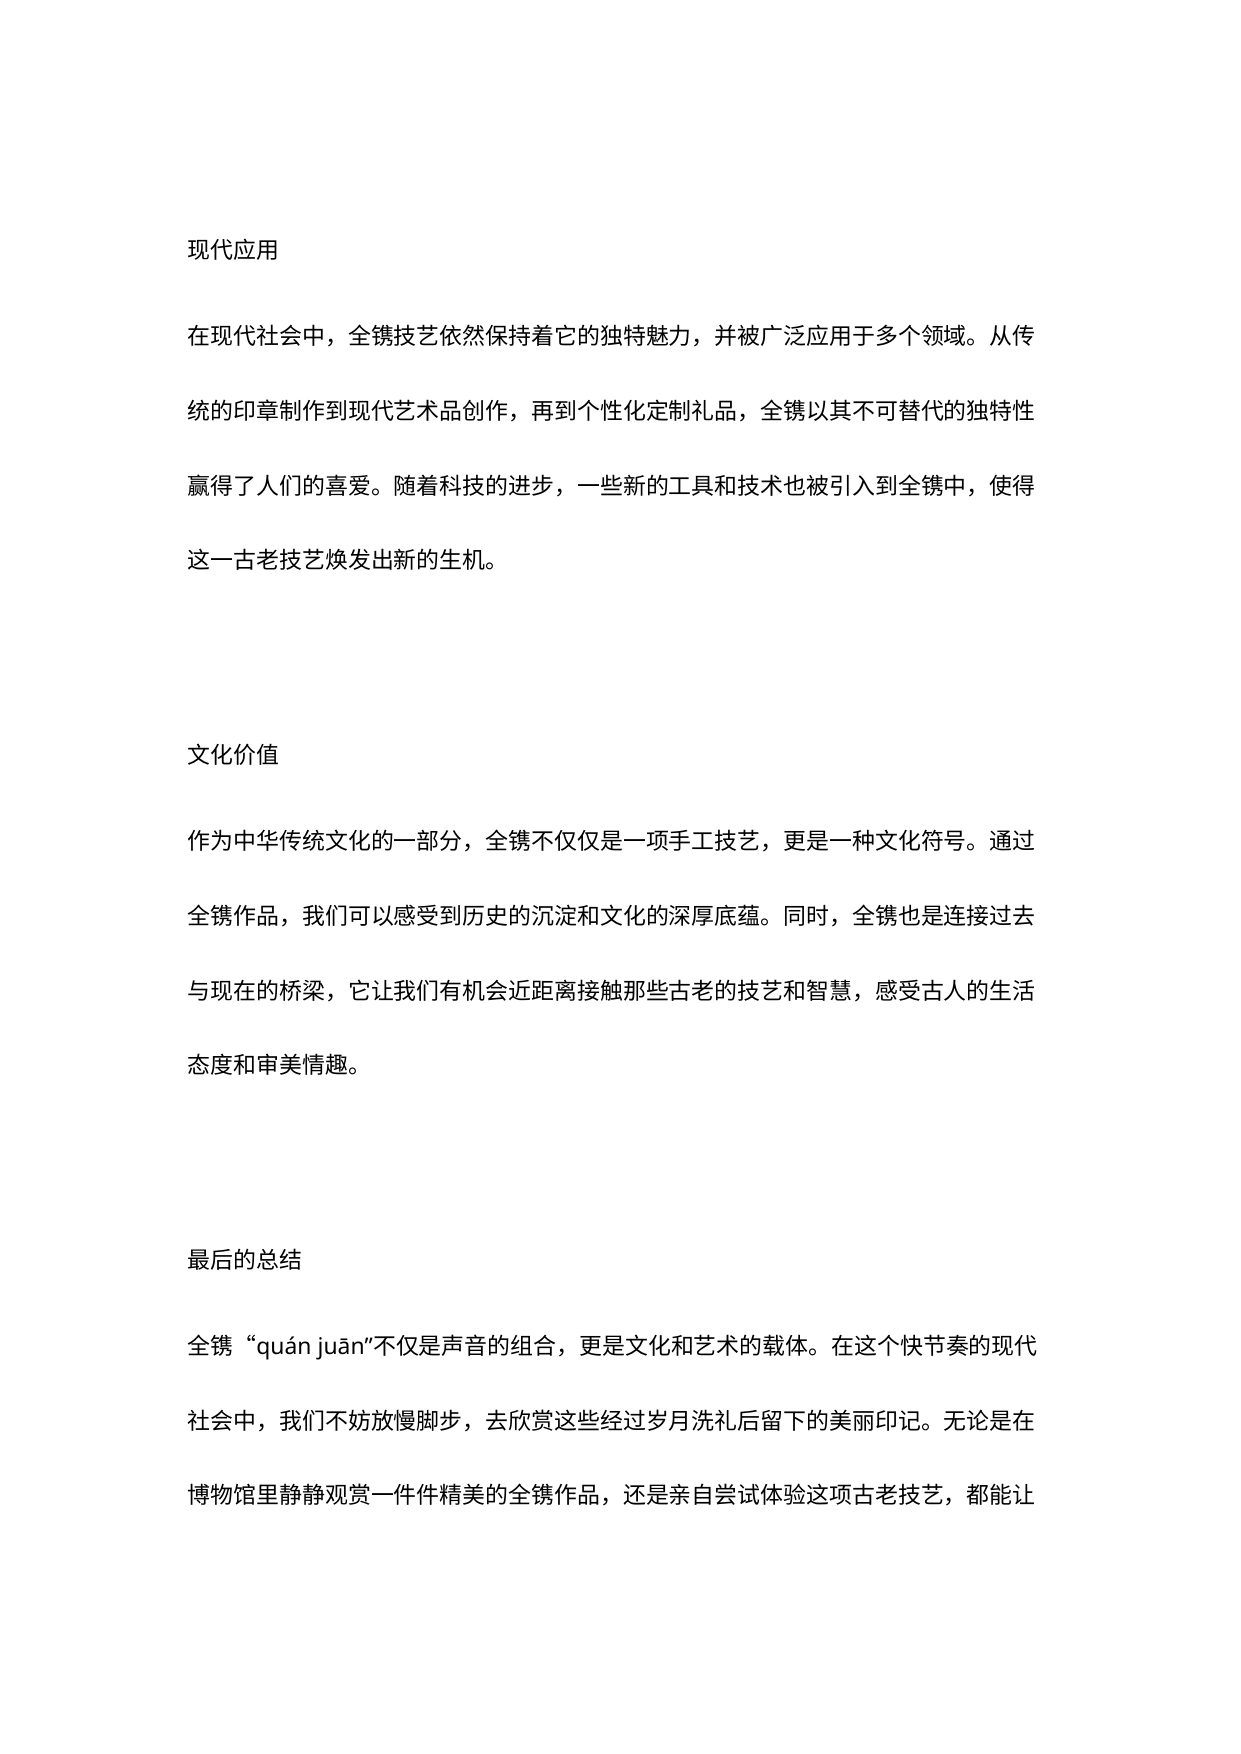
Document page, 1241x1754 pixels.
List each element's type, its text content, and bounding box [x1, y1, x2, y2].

text 最后的总结 [187, 1226, 1053, 1291]
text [187, 1312, 1053, 1527]
text 文化价值 [187, 721, 1053, 786]
text 现代应用 [187, 216, 1053, 281]
text 在现代社会中，全镌技艺依然保持着它的独特魅力，并被广泛应用于多个领域。从传统的印章制作到现代艺术品创作，再到个性化定制礼品，全镌以其不可替代的独特性赢得了人们的喜爱。随着科技的进步，一些新的工具和技术也被引入到全镌中，使得这一古老技艺焕发出新的生机。 [187, 302, 1053, 591]
text 作为中华传统文化的一部分，全镌不仅仅是一项手工技艺，更是一种文化符号。通过全镌作品，我们可以感受到历史的沉淀和文化的深厚底蕴。同时，全镌也是连接过去与现在的桥梁，它让我们有机会近距离接触那些古老的技艺和智慧，感受古人的生活态度和审美情趣。 [187, 807, 1053, 1096]
